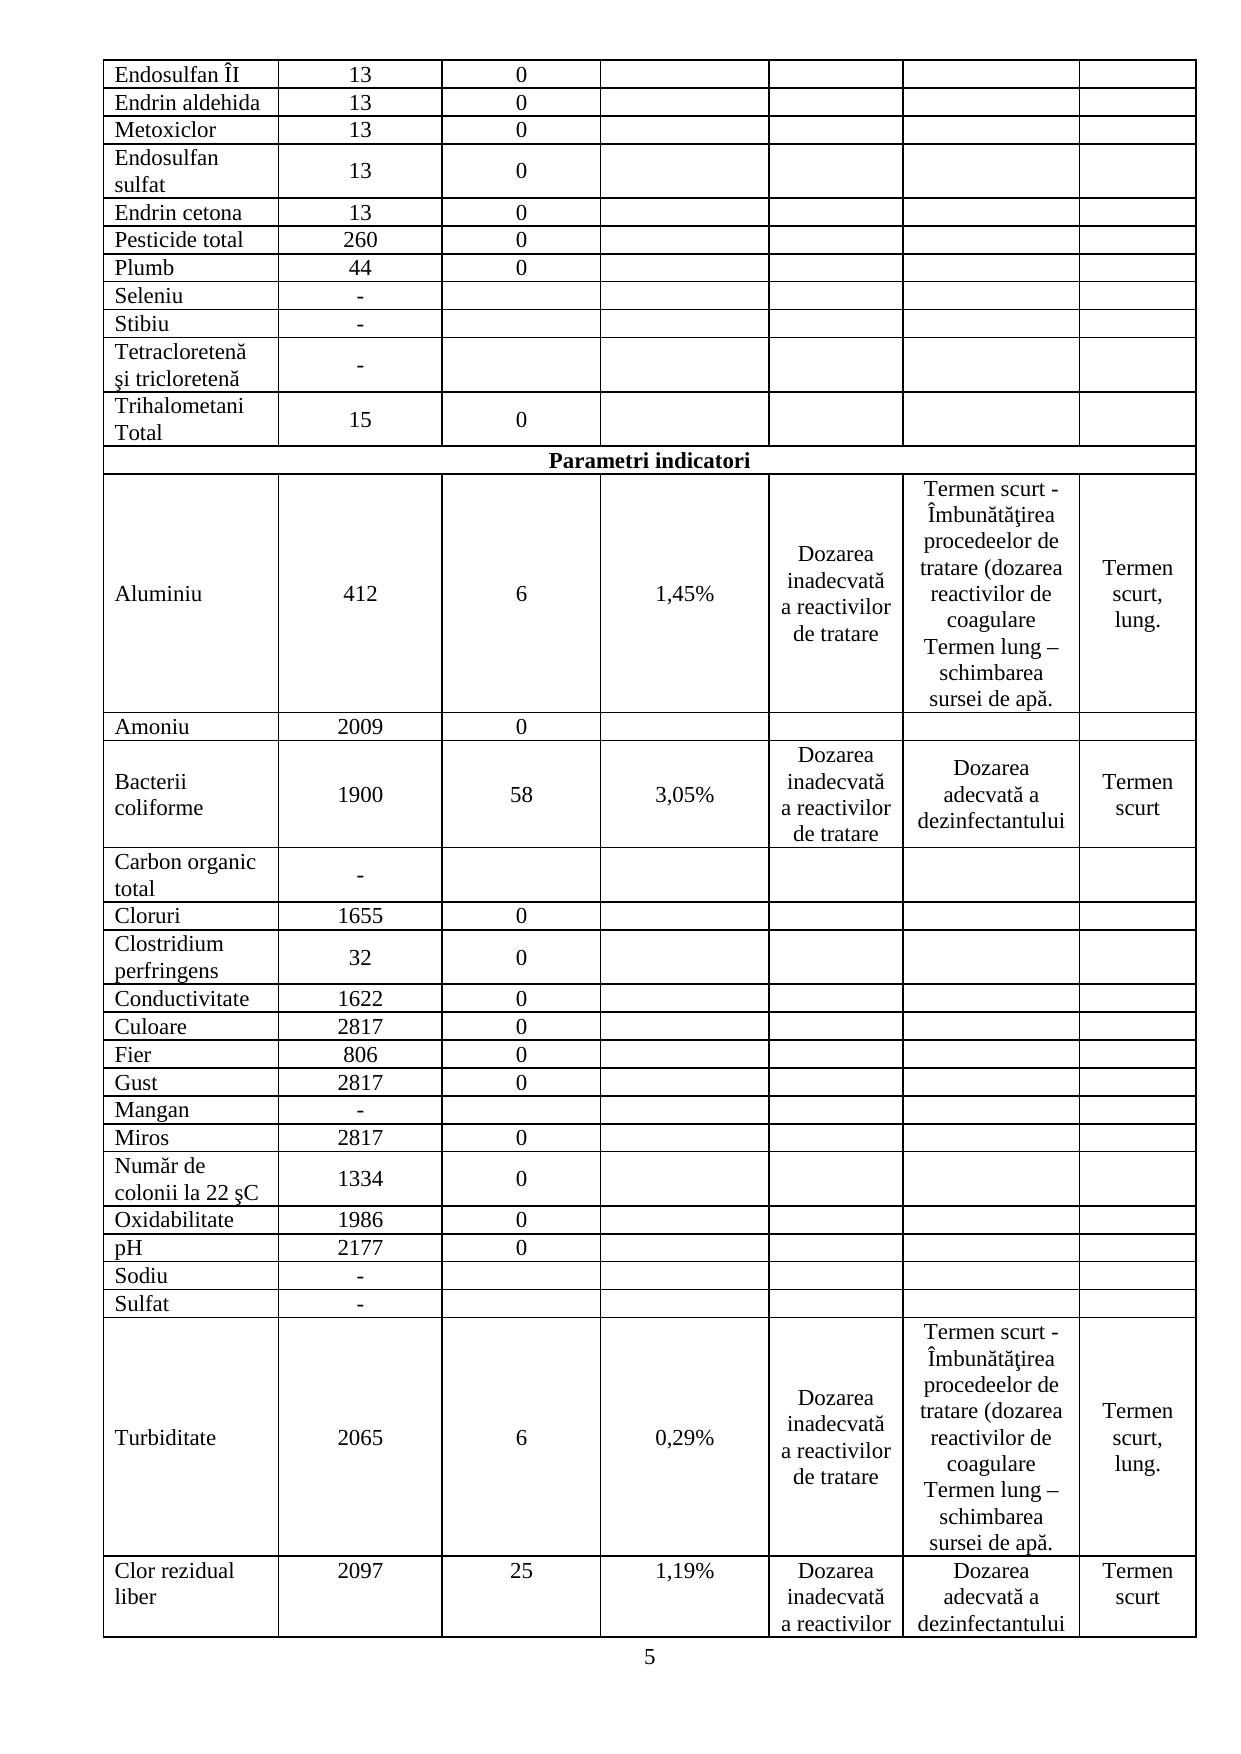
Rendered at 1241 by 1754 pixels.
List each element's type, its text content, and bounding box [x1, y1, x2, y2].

table_cell 6 [443, 475, 600, 712]
table_cell [1080, 1262, 1195, 1289]
table_cell [904, 848, 1079, 901]
table_cell [904, 713, 1079, 740]
table_cell 32 [279, 931, 441, 983]
table_cell [1080, 985, 1195, 1011]
table_cell [601, 255, 768, 281]
table_cell 1,19% [601, 1557, 768, 1636]
table_cell [904, 1041, 1079, 1067]
table_cell 2817 [279, 1125, 441, 1151]
table_cell 1900 [279, 741, 441, 847]
table_cell Seleniu [104, 282, 278, 309]
table_cell [443, 1097, 600, 1123]
table_cell [601, 227, 768, 253]
table_cell - [279, 1097, 441, 1123]
table_cell [1080, 1152, 1195, 1205]
table_cell [443, 1290, 600, 1317]
table_cell pH [104, 1235, 278, 1261]
table_cell [601, 1152, 768, 1205]
table_cell [770, 931, 902, 983]
table_cell Endosulfan sulfat [104, 145, 278, 197]
table_cell Endrin aldehida [104, 89, 278, 115]
table_cell [770, 985, 902, 1011]
table_cell 0 [443, 255, 600, 281]
table_cell 58 [443, 741, 600, 847]
table_cell 1622 [279, 985, 441, 1011]
table_cell [904, 1290, 1079, 1317]
table_cell [904, 145, 1079, 197]
table_cell Dozarea inadecvată a reactivilor de tratare [770, 741, 902, 847]
table_cell [601, 61, 768, 87]
table_cell [904, 282, 1079, 309]
table_cell 806 [279, 1041, 441, 1067]
table_cell [1080, 1041, 1195, 1067]
table_cell Fier [104, 1041, 278, 1067]
table_cell Oxidabilitate [104, 1207, 278, 1233]
table_cell 0 [443, 903, 600, 929]
table_cell [770, 713, 902, 740]
table_cell 2009 [279, 713, 441, 740]
table_cell [601, 117, 768, 143]
table_cell [1080, 117, 1195, 143]
table_cell [904, 117, 1079, 143]
table_cell Conductivitate [104, 985, 278, 1011]
table_cell Sulfat [104, 1290, 278, 1317]
table_cell 0 [443, 713, 600, 740]
table_cell Cloruri [104, 903, 278, 929]
table_cell [770, 89, 902, 115]
table_cell [770, 199, 902, 225]
table_cell Dozarea inadecvată a reactivilor de tratare [770, 475, 902, 712]
table_cell 0 [443, 1041, 600, 1067]
table_cell 13 [279, 89, 441, 115]
table_cell [770, 1152, 902, 1205]
table_cell 0 [443, 1207, 600, 1233]
table_cell 0 [443, 1235, 600, 1261]
table_cell 3,05% [601, 741, 768, 847]
table_cell Parametri indicatori [104, 447, 1195, 473]
table_cell [904, 1262, 1079, 1289]
table_cell 15 [279, 393, 441, 445]
table_cell - [279, 338, 441, 391]
table_cell Plumb [104, 255, 278, 281]
table_cell [904, 903, 1079, 929]
table_cell [1080, 227, 1195, 253]
table_cell [601, 931, 768, 983]
table_cell [770, 393, 902, 445]
table_cell [443, 848, 600, 901]
table_cell [904, 1069, 1079, 1095]
table_cell 0,29% [601, 1318, 768, 1555]
table_cell 0 [443, 985, 600, 1011]
table_cell [1080, 255, 1195, 281]
table_cell [904, 310, 1079, 337]
table_cell [770, 1125, 902, 1151]
table_cell [770, 117, 902, 143]
table_cell [601, 282, 768, 309]
table_cell [770, 61, 902, 87]
table_cell [601, 1207, 768, 1233]
table_cell Endrin cetona [104, 199, 278, 225]
table_cell 0 [443, 1125, 600, 1151]
table_cell [443, 282, 600, 309]
table_cell [770, 1207, 902, 1233]
table_cell [770, 903, 902, 929]
table_cell 0 [443, 1013, 600, 1039]
table_cell Sodiu [104, 1262, 278, 1289]
table_cell [1080, 61, 1195, 87]
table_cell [904, 1557, 1079, 1636]
table_cell [601, 713, 768, 740]
table_cell Miros [104, 1125, 278, 1151]
table_cell 0 [443, 1069, 600, 1095]
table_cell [770, 1557, 902, 1636]
table_cell [601, 1290, 768, 1317]
table_cell [770, 1041, 902, 1067]
table_cell [1080, 713, 1195, 740]
table_cell Clor rezidual liber [104, 1557, 278, 1636]
table_cell Termen scurt [1080, 741, 1195, 847]
table_cell 0 [443, 145, 600, 197]
table_cell [1080, 89, 1195, 115]
table_cell [601, 393, 768, 445]
table_cell [601, 1262, 768, 1289]
table_cell [1080, 931, 1195, 983]
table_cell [770, 1318, 902, 1555]
table_cell [601, 89, 768, 115]
table_cell [904, 931, 1079, 983]
table_cell Tetracloretenă şi tricloretenă [104, 338, 278, 391]
table_cell [904, 255, 1079, 281]
table_cell [770, 255, 902, 281]
table_cell [904, 1097, 1079, 1123]
table_cell [904, 338, 1079, 391]
table_cell Metoxiclor [104, 117, 278, 143]
table_cell [770, 145, 902, 197]
table_cell Aluminiu [104, 475, 278, 712]
table_cell [601, 145, 768, 197]
table_cell [601, 1235, 768, 1261]
table_cell Bacterii coliforme [104, 741, 278, 847]
table_cell [601, 1069, 768, 1095]
table_cell 13 [279, 117, 441, 143]
table_cell [1080, 903, 1195, 929]
table_cell [1080, 1235, 1195, 1261]
table_cell [770, 848, 902, 901]
table_cell Termen scurt - Îmbunătăţirea procedeelor de tratare (dozarea reactivilor de coagulare Termen lung – schimbarea sursei de apă. [904, 475, 1079, 712]
table_cell [770, 1262, 902, 1289]
table_cell Amoniu [104, 713, 278, 740]
table_cell [1080, 282, 1195, 309]
table_cell [443, 310, 600, 337]
table_cell 13 [279, 199, 441, 225]
table_cell [770, 338, 902, 391]
table_cell Gust [104, 1069, 278, 1095]
table_cell [601, 1041, 768, 1067]
table_cell [1080, 1207, 1195, 1233]
table_cell [601, 848, 768, 901]
table_cell [601, 199, 768, 225]
table_cell [904, 985, 1079, 1011]
table_cell - [279, 282, 441, 309]
table_cell 0 [443, 1152, 600, 1205]
table_cell Termen scurt - Îmbunătăţirea procedeelor de tratare (dozarea reactivilor de coagulare Termen lung – schimbarea sursei de apă. [904, 1318, 1079, 1555]
table_cell [1080, 199, 1195, 225]
table_cell - [279, 848, 441, 901]
table_cell [904, 61, 1079, 87]
table_cell 2817 [279, 1069, 441, 1095]
table_cell Pesticide total [104, 227, 278, 253]
table_cell 0 [443, 89, 600, 115]
table_cell - [279, 310, 441, 337]
table_cell [1080, 848, 1195, 901]
table_cell [601, 338, 768, 391]
table_cell [601, 310, 768, 337]
table_cell 6 [443, 1318, 600, 1555]
table_cell [770, 1069, 902, 1095]
table_cell [904, 89, 1079, 115]
table_cell 0 [443, 931, 600, 983]
table_cell [1080, 145, 1195, 197]
table_cell Carbon organic total [104, 848, 278, 901]
table_cell [904, 227, 1079, 253]
table_cell [770, 1097, 902, 1123]
table_cell [1080, 1069, 1195, 1095]
table_cell Mangan [104, 1097, 278, 1123]
table_cell Stibiu [104, 310, 278, 337]
table_cell 1334 [279, 1152, 441, 1205]
table_cell [1080, 1125, 1195, 1151]
table_cell [770, 310, 902, 337]
table_cell Dozarea adecvată a dezinfectantului [904, 741, 1079, 847]
table_cell [601, 903, 768, 929]
table_cell Termen scurt, lung. [1080, 1318, 1195, 1555]
table_cell [904, 393, 1079, 445]
table_cell 44 [279, 255, 441, 281]
table_cell [601, 985, 768, 1011]
table_cell [770, 282, 902, 309]
table_cell 0 [443, 117, 600, 143]
table_cell [904, 1013, 1079, 1039]
table_cell 2817 [279, 1013, 441, 1039]
table_cell [1080, 393, 1195, 445]
table_cell 0 [443, 199, 600, 225]
table_cell 1,45% [601, 475, 768, 712]
table_cell [601, 1125, 768, 1151]
table_cell Termen scurt, lung. [1080, 475, 1195, 712]
table_cell [770, 1290, 902, 1317]
table_cell 2097 [279, 1557, 441, 1636]
table_cell Clostridium perfringens [104, 931, 278, 983]
table_cell 260 [279, 227, 441, 253]
table_cell [1080, 310, 1195, 337]
table_cell [601, 1097, 768, 1123]
table_cell Număr de colonii la 22 şC [104, 1152, 278, 1205]
table_cell - [279, 1262, 441, 1289]
table_cell 1986 [279, 1207, 441, 1233]
table_cell 13 [279, 145, 441, 197]
table_cell 0 [443, 393, 600, 445]
table_cell Trihalometani Total [104, 393, 278, 445]
table_cell [904, 199, 1079, 225]
table_cell [1080, 1097, 1195, 1123]
table_cell [770, 1235, 902, 1261]
table_cell 2177 [279, 1235, 441, 1261]
table_cell [904, 1207, 1079, 1233]
table_cell [443, 338, 600, 391]
table_cell [770, 1013, 902, 1039]
table_cell Culoare [104, 1013, 278, 1039]
table_cell 0 [443, 61, 600, 87]
table_cell 2065 [279, 1318, 441, 1555]
table_cell [770, 227, 902, 253]
table_cell 25 [443, 1557, 600, 1636]
table_cell 0 [443, 227, 600, 253]
table_cell - [279, 1290, 441, 1317]
table_cell 13 [279, 61, 441, 87]
table_cell [904, 1125, 1079, 1151]
table_cell [601, 1013, 768, 1039]
table_cell [1080, 338, 1195, 391]
table_cell [1080, 1290, 1195, 1317]
table_cell Termen scurt [1080, 1557, 1195, 1636]
table_cell 1655 [279, 903, 441, 929]
table_cell Turbiditate [104, 1318, 278, 1555]
table_cell [1080, 1013, 1195, 1039]
table_cell [443, 1262, 600, 1289]
table_cell Endosulfan ÎI [104, 61, 278, 87]
table_cell 412 [279, 475, 441, 712]
table_cell [904, 1152, 1079, 1205]
table_cell [904, 1235, 1079, 1261]
